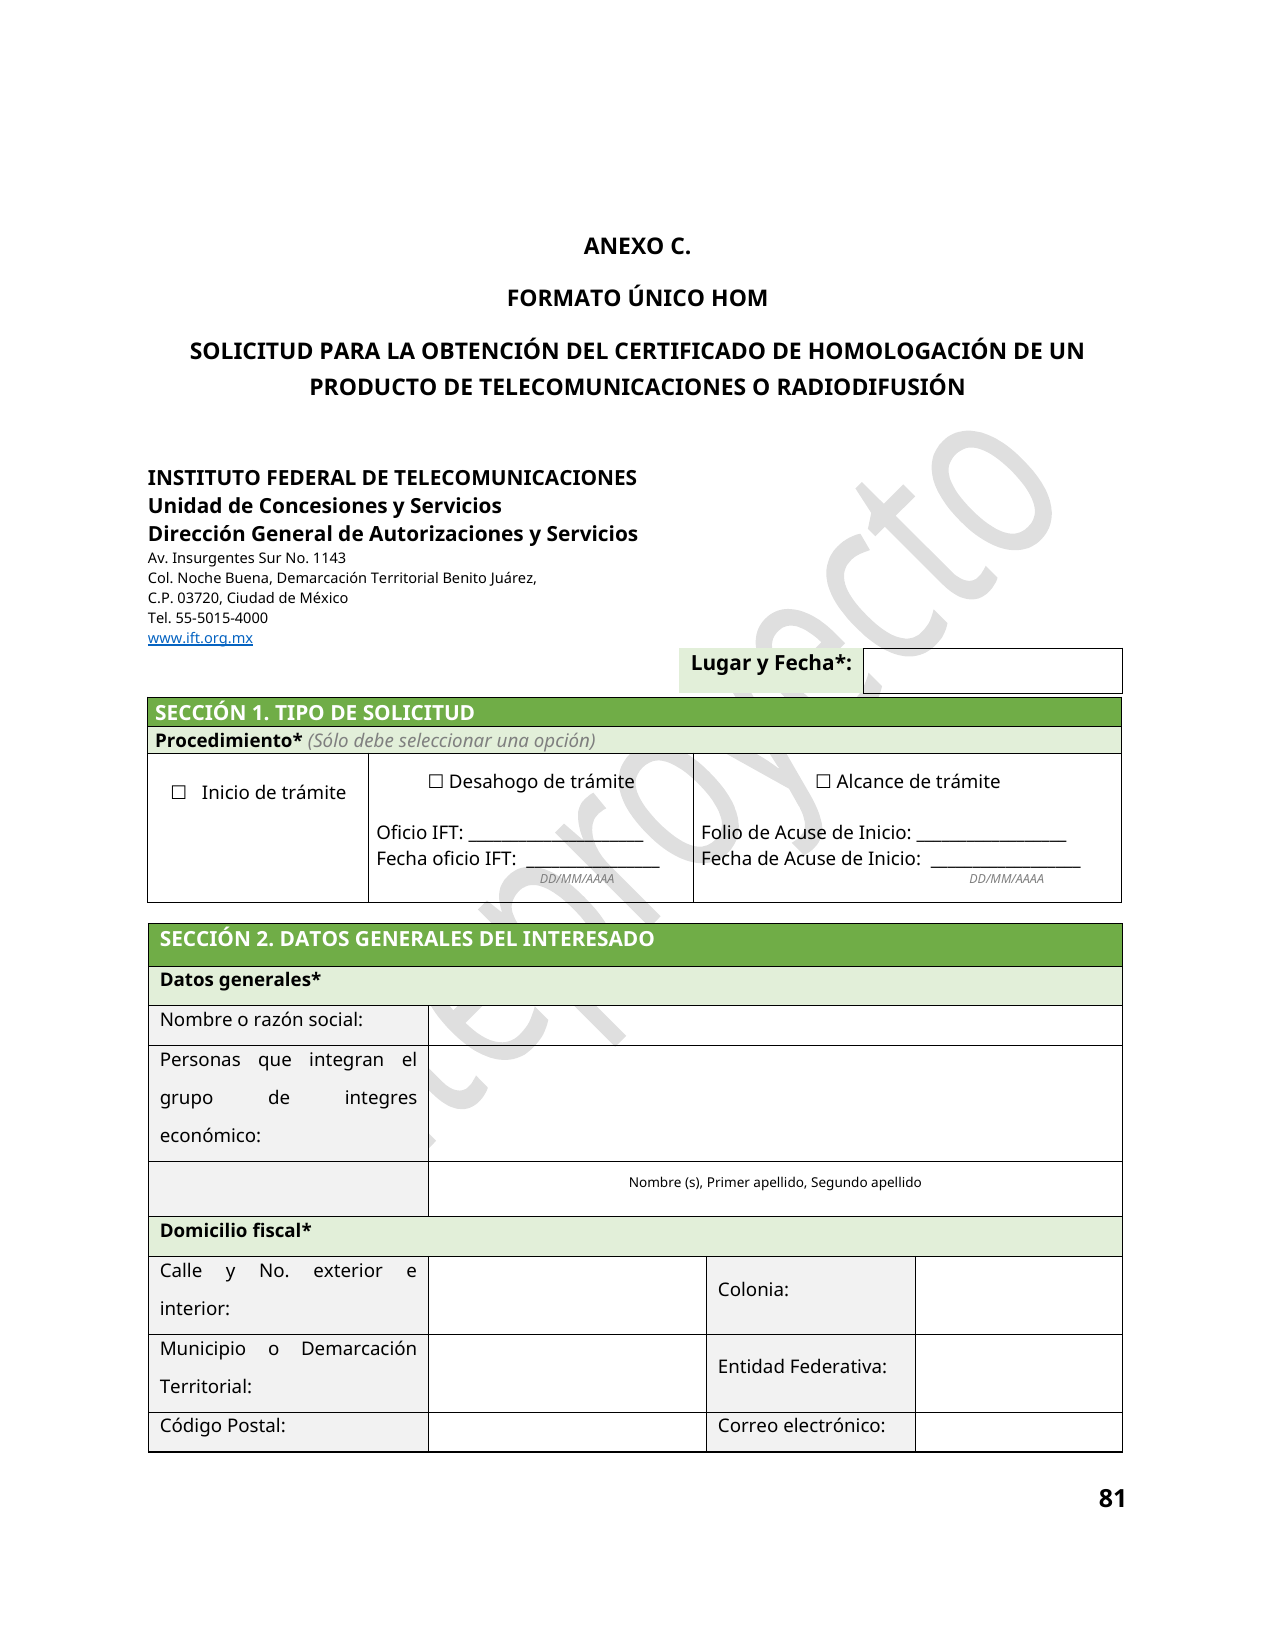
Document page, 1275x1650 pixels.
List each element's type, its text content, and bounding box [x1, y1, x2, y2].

table_header SECCIÓN 1. TIPO DE SOLICITUD [148, 698, 1121, 726]
table_cell [916, 1257, 1122, 1334]
table_header SECCIÓN 2. DATOS GENERALES DEL INTERESADO [149, 924, 1122, 966]
table_cell [429, 1006, 1122, 1045]
table_cell Nombre o razón social: [149, 1006, 428, 1045]
table_cell [916, 1413, 1122, 1451]
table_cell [429, 1162, 1122, 1216]
text C.P. 03720, Ciudad de México [148, 588, 1127, 608]
table_cell Domicilio fiscal* [149, 1217, 1122, 1256]
text Col. Noche Buena, Demarcación Territorial Benito Juárez, [148, 568, 1127, 588]
table_header Lugar y Fecha*: [679, 648, 863, 693]
subtitle ANEXO C. [148, 230, 1127, 261]
table_cell Desahogo de trámite Oficio IFT: _____________________ Fecha oficio IFT: ________________ DD/MM/AAAA [369, 754, 693, 902]
subtitle SOLICITUD PARA LA OBTENCIÓN DEL CERTIFICADO DE HOMOLOGACIÓN DE UN PRODUCTO DE TELECOMUNICACIONES O RADIODIFUSIÓN [148, 335, 1127, 402]
table_cell Correo electrónico: [707, 1413, 915, 1451]
table_cell [149, 1162, 428, 1216]
table_cell Calle y No. exterior e interior: [149, 1257, 428, 1334]
text INSTITUTO FEDERAL DE TELECOMUNICACIONES [148, 463, 1127, 491]
text Av. Insurgentes Sur No. 1143 [148, 548, 1127, 568]
table_cell [429, 1335, 706, 1412]
subtitle FORMATO ÚNICO HOM [148, 282, 1127, 313]
table_header [864, 649, 1122, 693]
table_cell [148, 856, 368, 902]
text Dirección General de Autorizaciones y Servicios [148, 519, 1127, 548]
table_cell Personas que integran el grupo de integres económico: [149, 1046, 428, 1161]
table_cell Entidad Federativa: [707, 1335, 915, 1412]
text Tel. 55-5015-4000 [148, 608, 1127, 627]
table_cell [429, 1046, 1122, 1161]
table_cell [429, 1257, 706, 1334]
text Unidad de Concesiones y Servicios [148, 491, 1127, 519]
table_cell Datos generales* [149, 967, 1122, 1005]
table_cell Procedimiento* (Sólo debe seleccionar una opción) [148, 727, 1121, 753]
table_cell Inicio de trámite [148, 754, 368, 856]
table_cell Alcance de trámite Folio de Acuse de Inicio: __________________ Fecha de Acuse de Inicio: __________________ DD/MM/AAAA [694, 754, 1121, 902]
table_cell [429, 1413, 706, 1451]
text www.ift.org.mx [148, 627, 1127, 647]
table_cell Municipio o Demarcación Territorial: [149, 1335, 428, 1412]
table_cell Código Postal: [149, 1413, 428, 1451]
table_cell Colonia: [707, 1257, 915, 1334]
table_cell [916, 1335, 1122, 1412]
